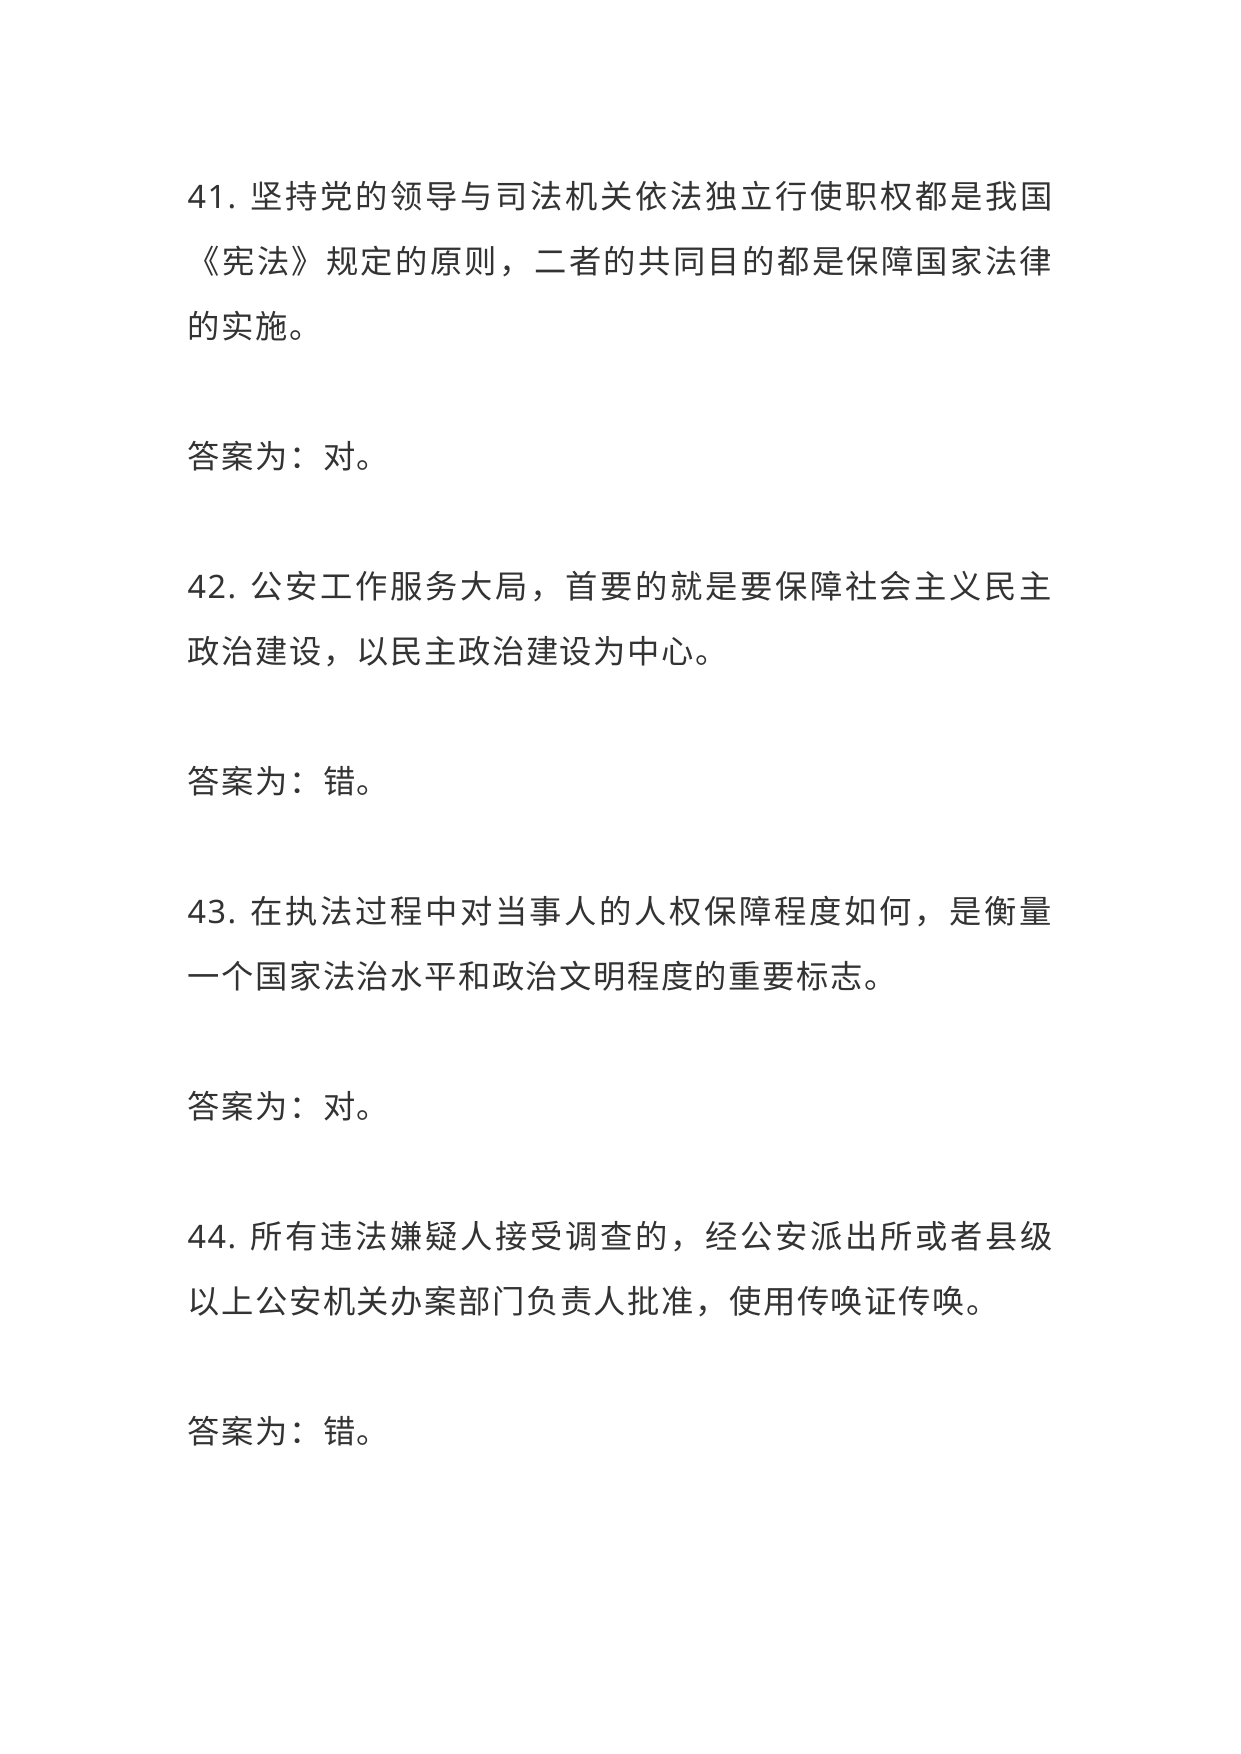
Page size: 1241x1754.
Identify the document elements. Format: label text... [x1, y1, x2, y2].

text 44. 所有违法嫌疑人接受调查的，经公安派出所或者县级以上公安机关办案部门负责人批准，使用传唤证传唤。 [187, 1202, 1053, 1332]
text 答案为：错。 [187, 1397, 1053, 1462]
text 答案为：错。 [187, 747, 1053, 812]
text 43. 在执法过程中对当事人的人权保障程度如何，是衡量一个国家法治水平和政治文明程度的重要标志。 [187, 877, 1053, 1007]
text 答案为：对。 [187, 422, 1053, 487]
text 41. 坚持党的领导与司法机关依法独立行使职权都是我国《宪法》规定的原则，二者的共同目的都是保障国家法律的实施。 [187, 162, 1053, 357]
text 42. 公安工作服务大局，首要的就是要保障社会主义民主政治建设，以民主政治建设为中心。 [187, 552, 1053, 682]
text 答案为：对。 [187, 1072, 1053, 1137]
